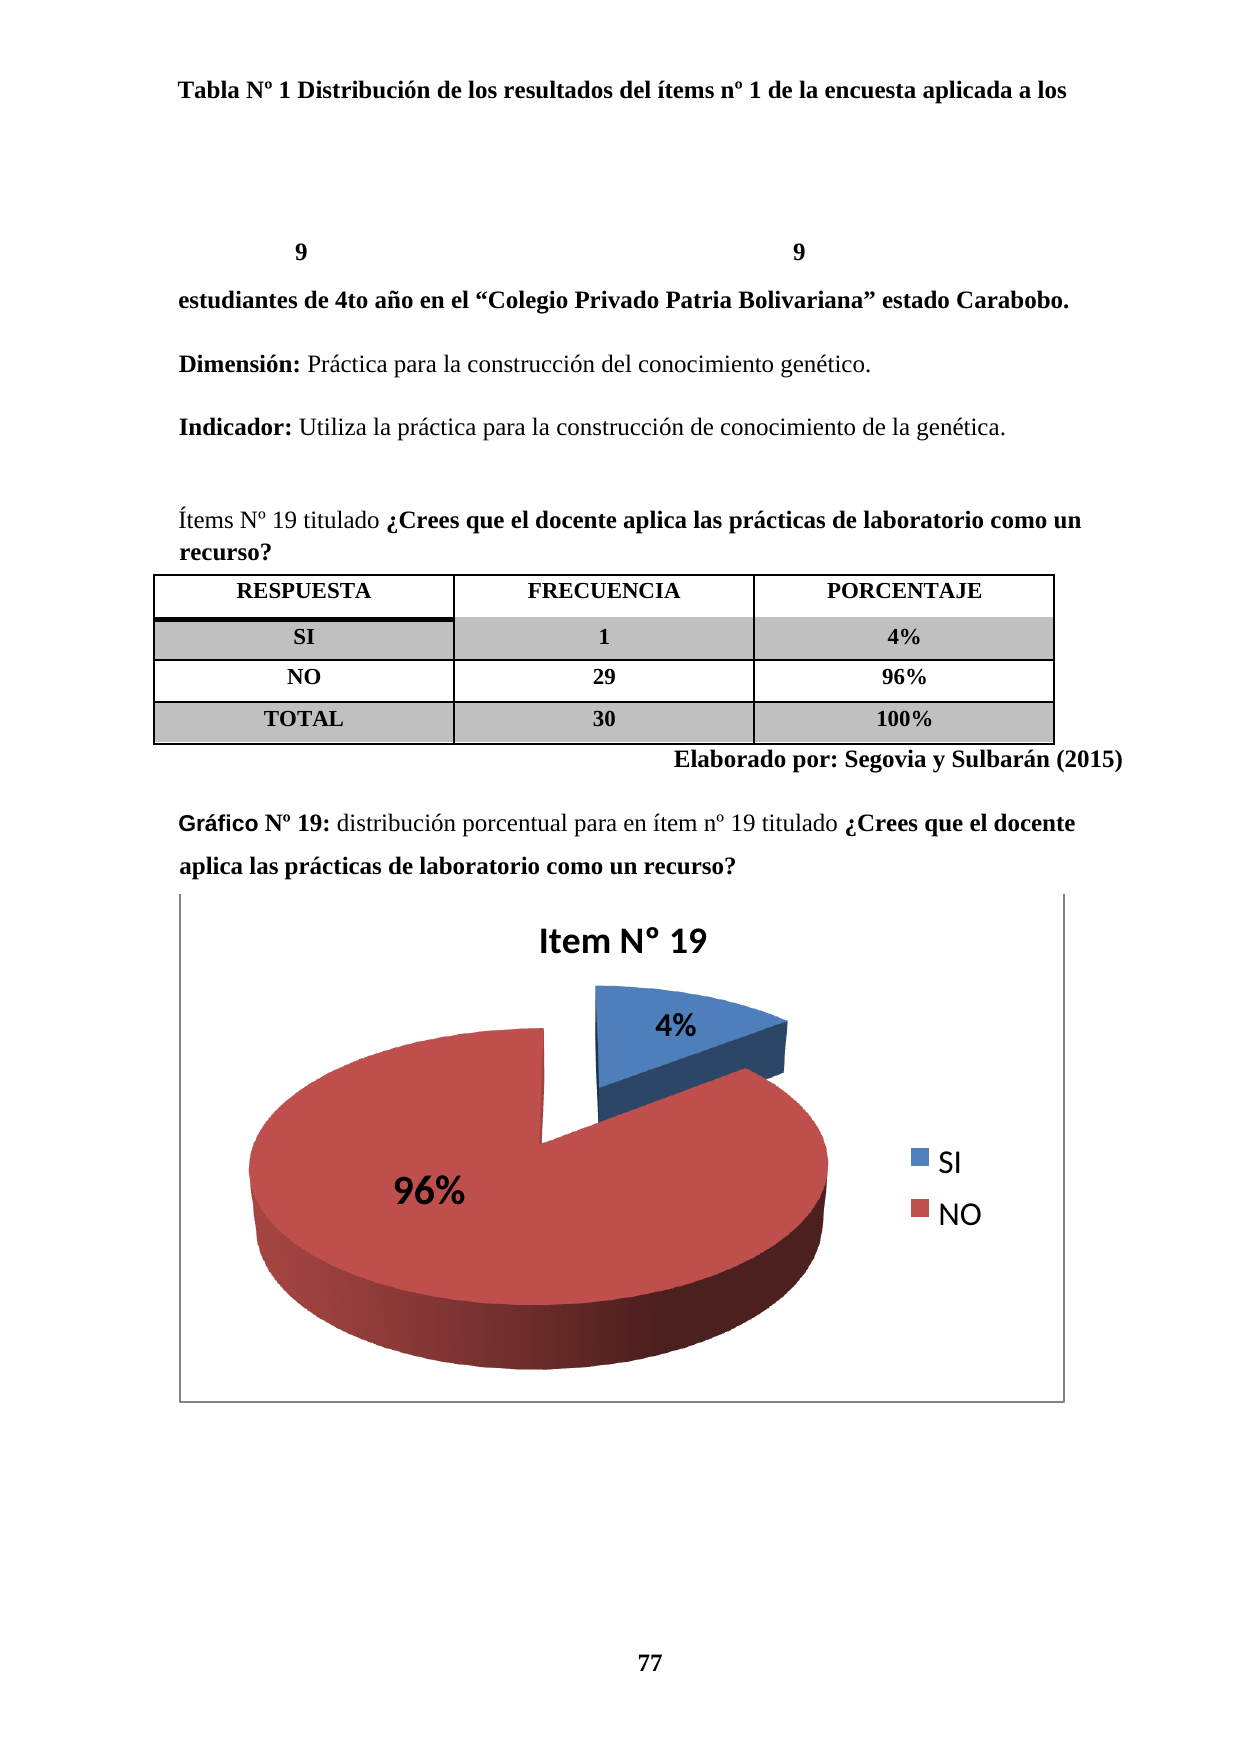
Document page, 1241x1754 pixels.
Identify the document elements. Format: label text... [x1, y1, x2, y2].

table_cell 96% [755, 661, 1053, 701]
picture [203, 980, 937, 1379]
table_cell 1 [455, 618, 753, 659]
text Gráfico Nº 19: distribución porcentual para en ítem nº 19 titulado ¿Crees que el docente aplica las prácticas de laboratorio como un recurso? [178, 808, 1122, 879]
table_cell 4% [755, 618, 1053, 659]
table_cell 100% [755, 703, 1053, 742]
text estudiantes de 4to año en el “Colegio Privado Patria Bolivariana” estado Carabobo. [178, 286, 1122, 314]
table_cell 29 [455, 661, 753, 701]
table_header RESPUESTA [155, 576, 453, 617]
table_header FRECUENCIA [455, 576, 753, 617]
table_header PORCENTAJE [755, 576, 1053, 617]
table_cell TOTAL [155, 703, 453, 742]
text Ítems Nº 19 titulado ¿Crees que el docente aplica las prácticas de laboratorio como un recurso? [178, 506, 1122, 566]
table_cell SI [155, 622, 453, 659]
table_cell NO [155, 661, 453, 701]
text Indicador: Utiliza la práctica para la construcción de conocimiento de la genética. [178, 412, 1116, 441]
table_cell 30 [455, 703, 753, 742]
text Elaborado por: Segovia y Sulbarán (2015) [177, 744, 1123, 773]
text Dimensión: Práctica para la construcción del conocimiento genético. [178, 349, 1116, 378]
text 9 9 [177, 237, 1122, 266]
